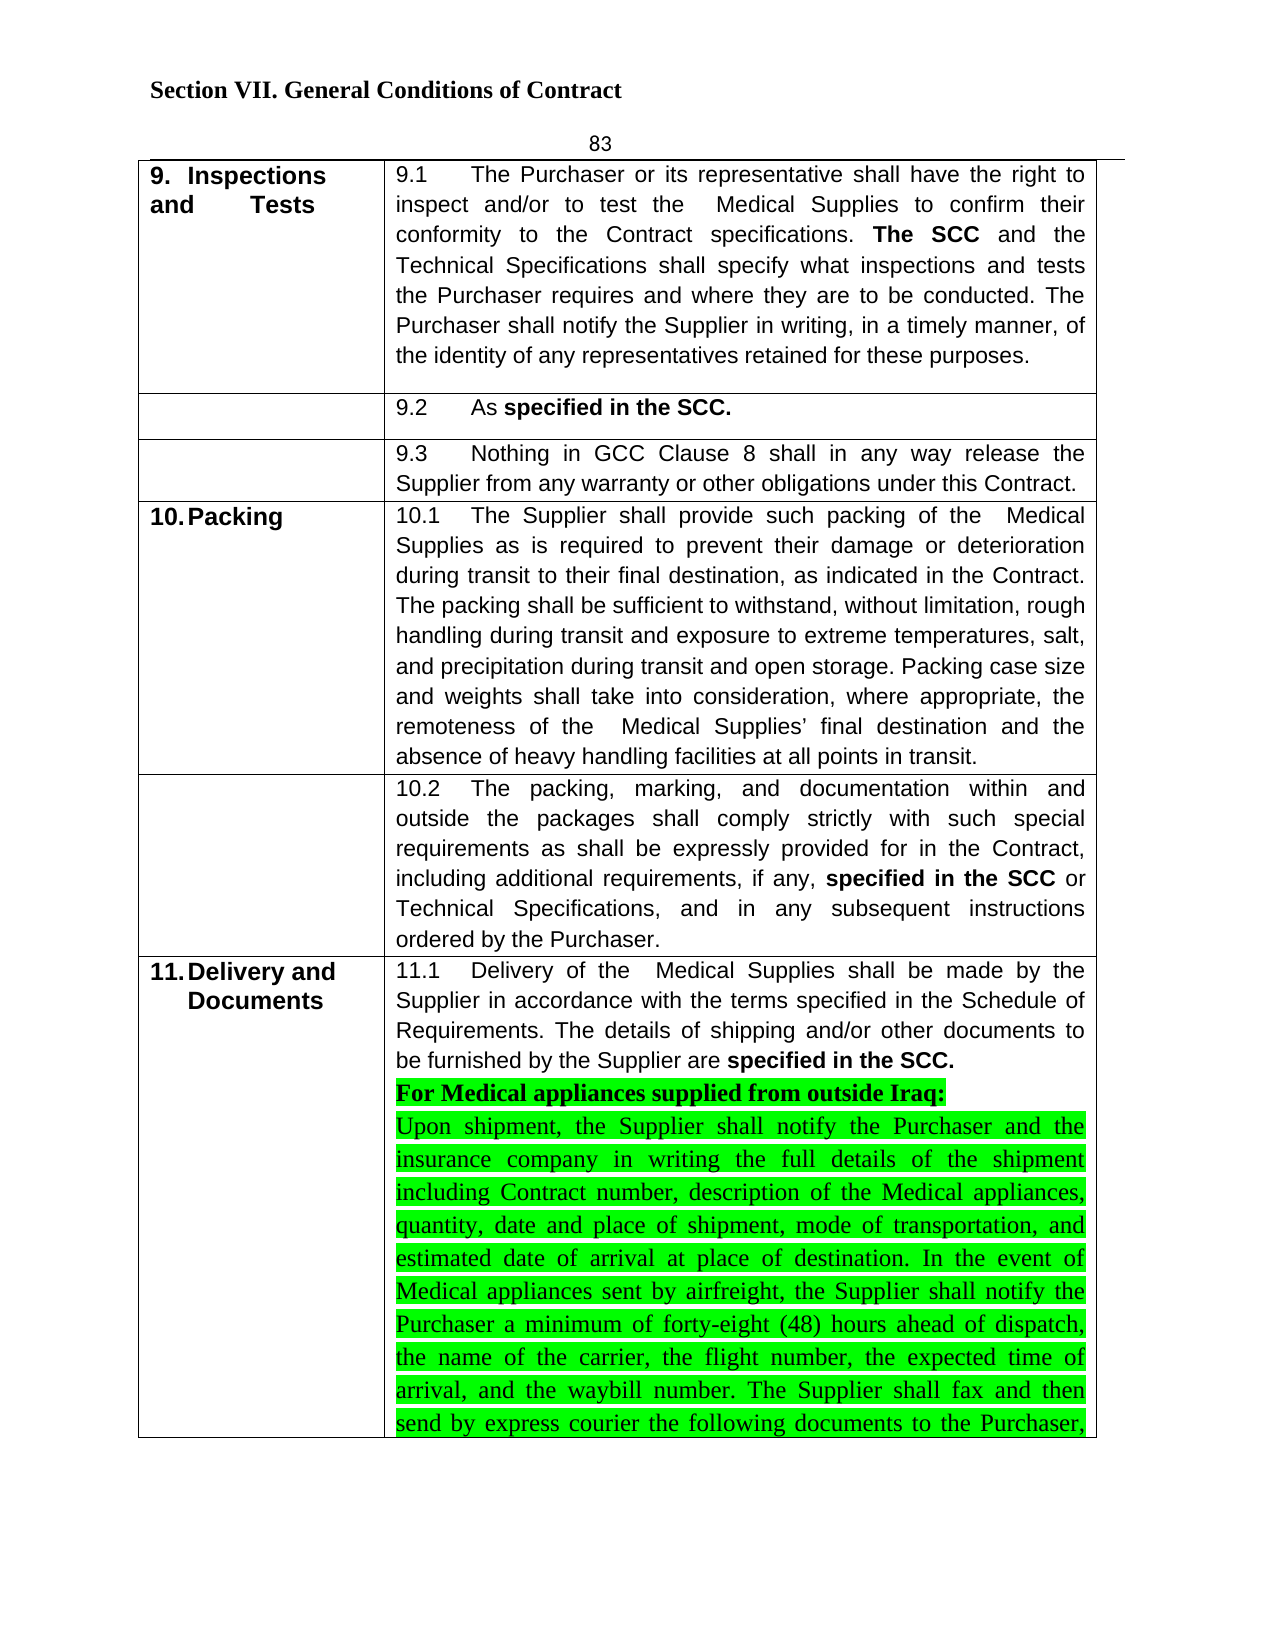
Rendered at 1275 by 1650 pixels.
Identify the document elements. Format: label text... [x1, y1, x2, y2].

table_cell [139, 394, 384, 439]
table_cell 10.2 The packing, marking, and documentation within and outside the packages shall comply strictly with such special requirements as shall be expressly provided for in the Contract, including additional requirements, if any, specified in the SCC or Technical Specifications, and in any subsequent instructions ordered by the Purchaser. [385, 775, 1096, 956]
table_cell [139, 775, 384, 956]
table_cell [139, 440, 384, 501]
table_cell 10. Packing [139, 502, 384, 773]
table_cell 9.2 As specified in the SCC. [385, 394, 1096, 439]
table_cell 9. Inspections and Tests [139, 161, 384, 393]
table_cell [385, 957, 1096, 1437]
table_cell 9.3 Nothing in GCC Clause 8 shall in any way release the Supplier from any warranty or other obligations under this Contract. [385, 440, 1096, 501]
table_cell 10.1 The Supplier shall provide such packing of the Medical Supplies as is required to prevent their damage or deterioration during transit to their final destination, as indicated in the Contract. The packing shall be sufficient to withstand, without limitation, rough handling during transit and exposure to extreme temperatures, salt, and precipitation during transit and open storage. Packing case size and weights shall take into consideration, where appropriate, the remoteness of the Medical Supplies’ final destination and the absence of heavy handling facilities at all points in transit. [385, 502, 1096, 773]
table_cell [139, 957, 384, 1437]
table_cell 9.1 The Purchaser or its representative shall have the right to inspect and/or to test the Medical Supplies to confirm their conformity to the Contract specifications. The SCC and the Technical Specifications shall specify what inspections and tests the Purchaser requires and where they are to be conducted. The Purchaser shall notify the Supplier in writing, in a timely manner, of the identity of any representatives retained for these purposes. [385, 161, 1096, 393]
